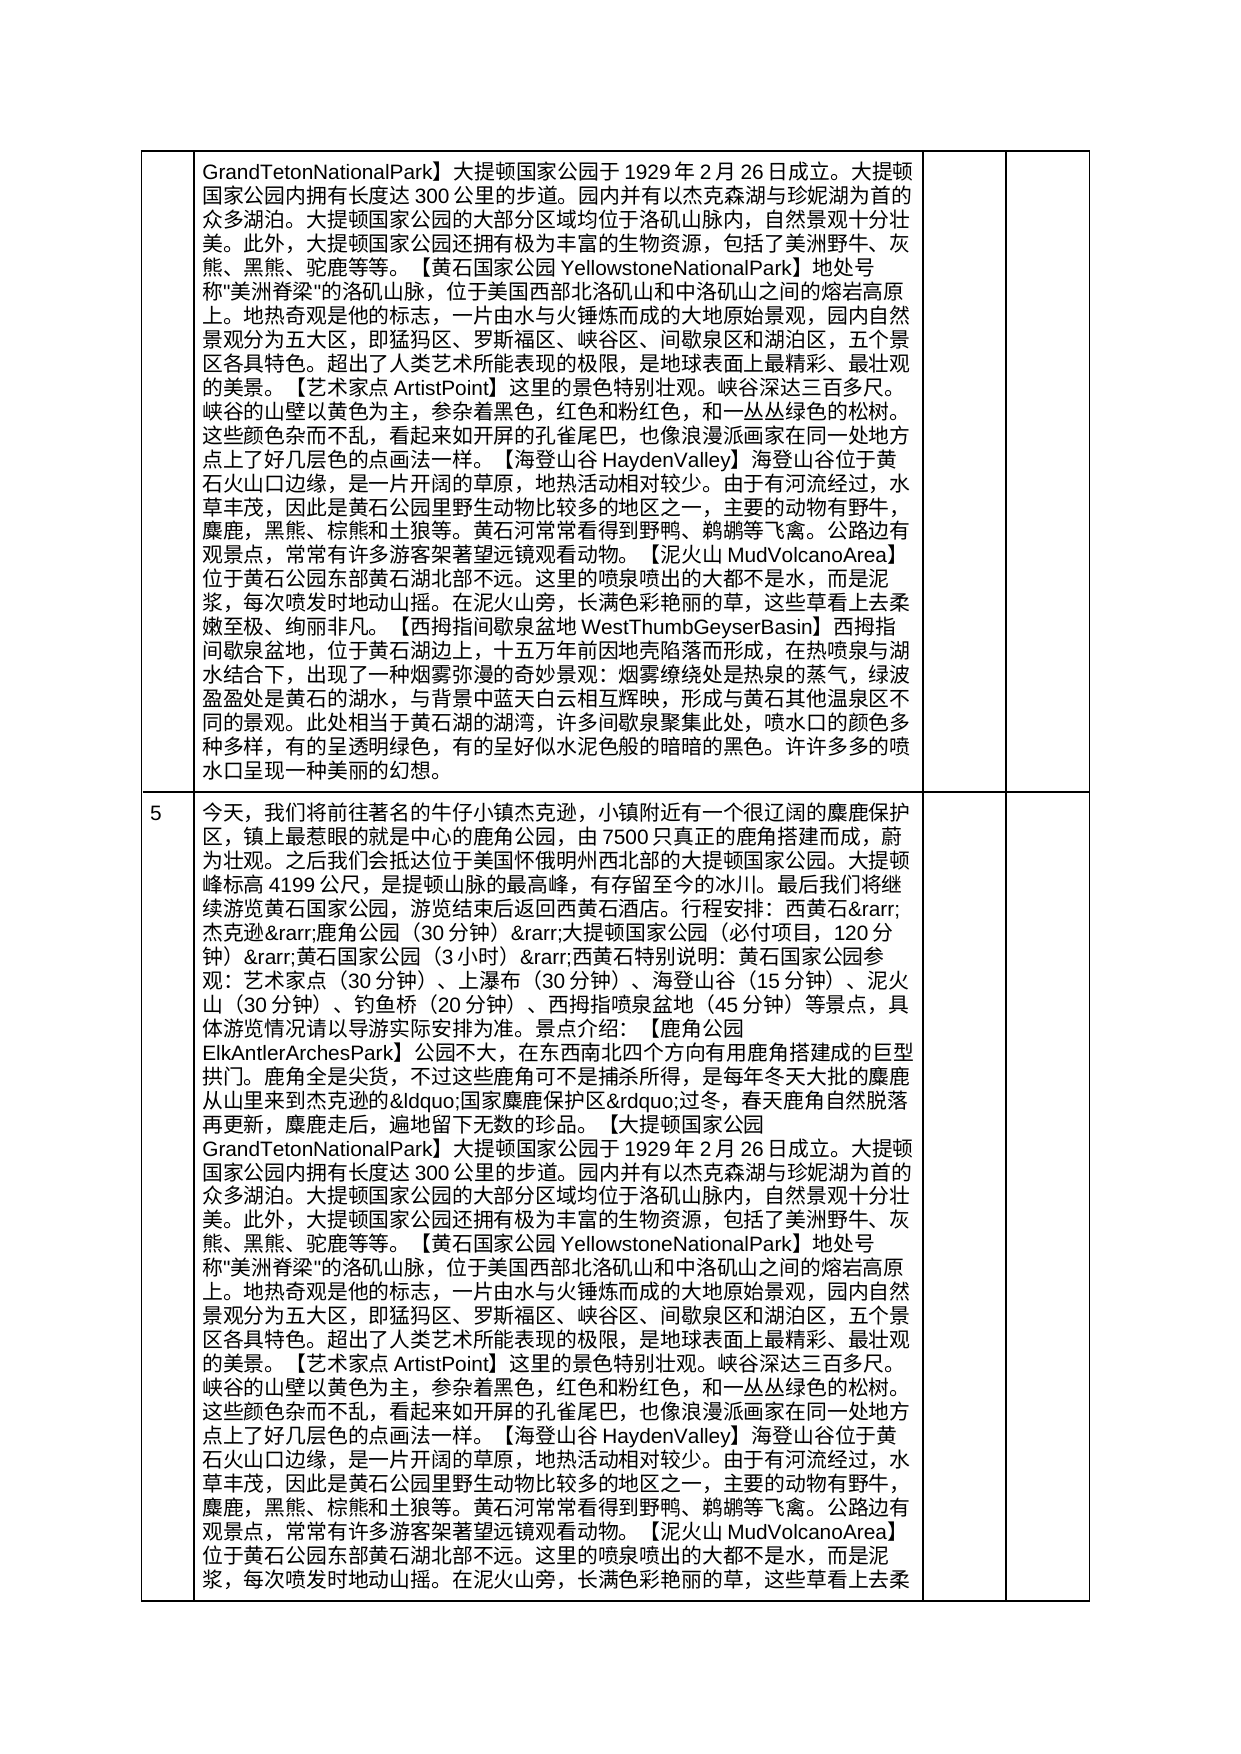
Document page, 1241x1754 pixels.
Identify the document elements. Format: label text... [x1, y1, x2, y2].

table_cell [195, 152, 922, 791]
table_cell [1007, 152, 1089, 791]
table_cell [924, 793, 1005, 1600]
table_cell [924, 152, 1005, 791]
table_cell [1007, 793, 1089, 1600]
table_cell 5 [142, 792, 193, 1600]
table_cell 5 [142, 152, 193, 791]
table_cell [195, 793, 922, 1600]
